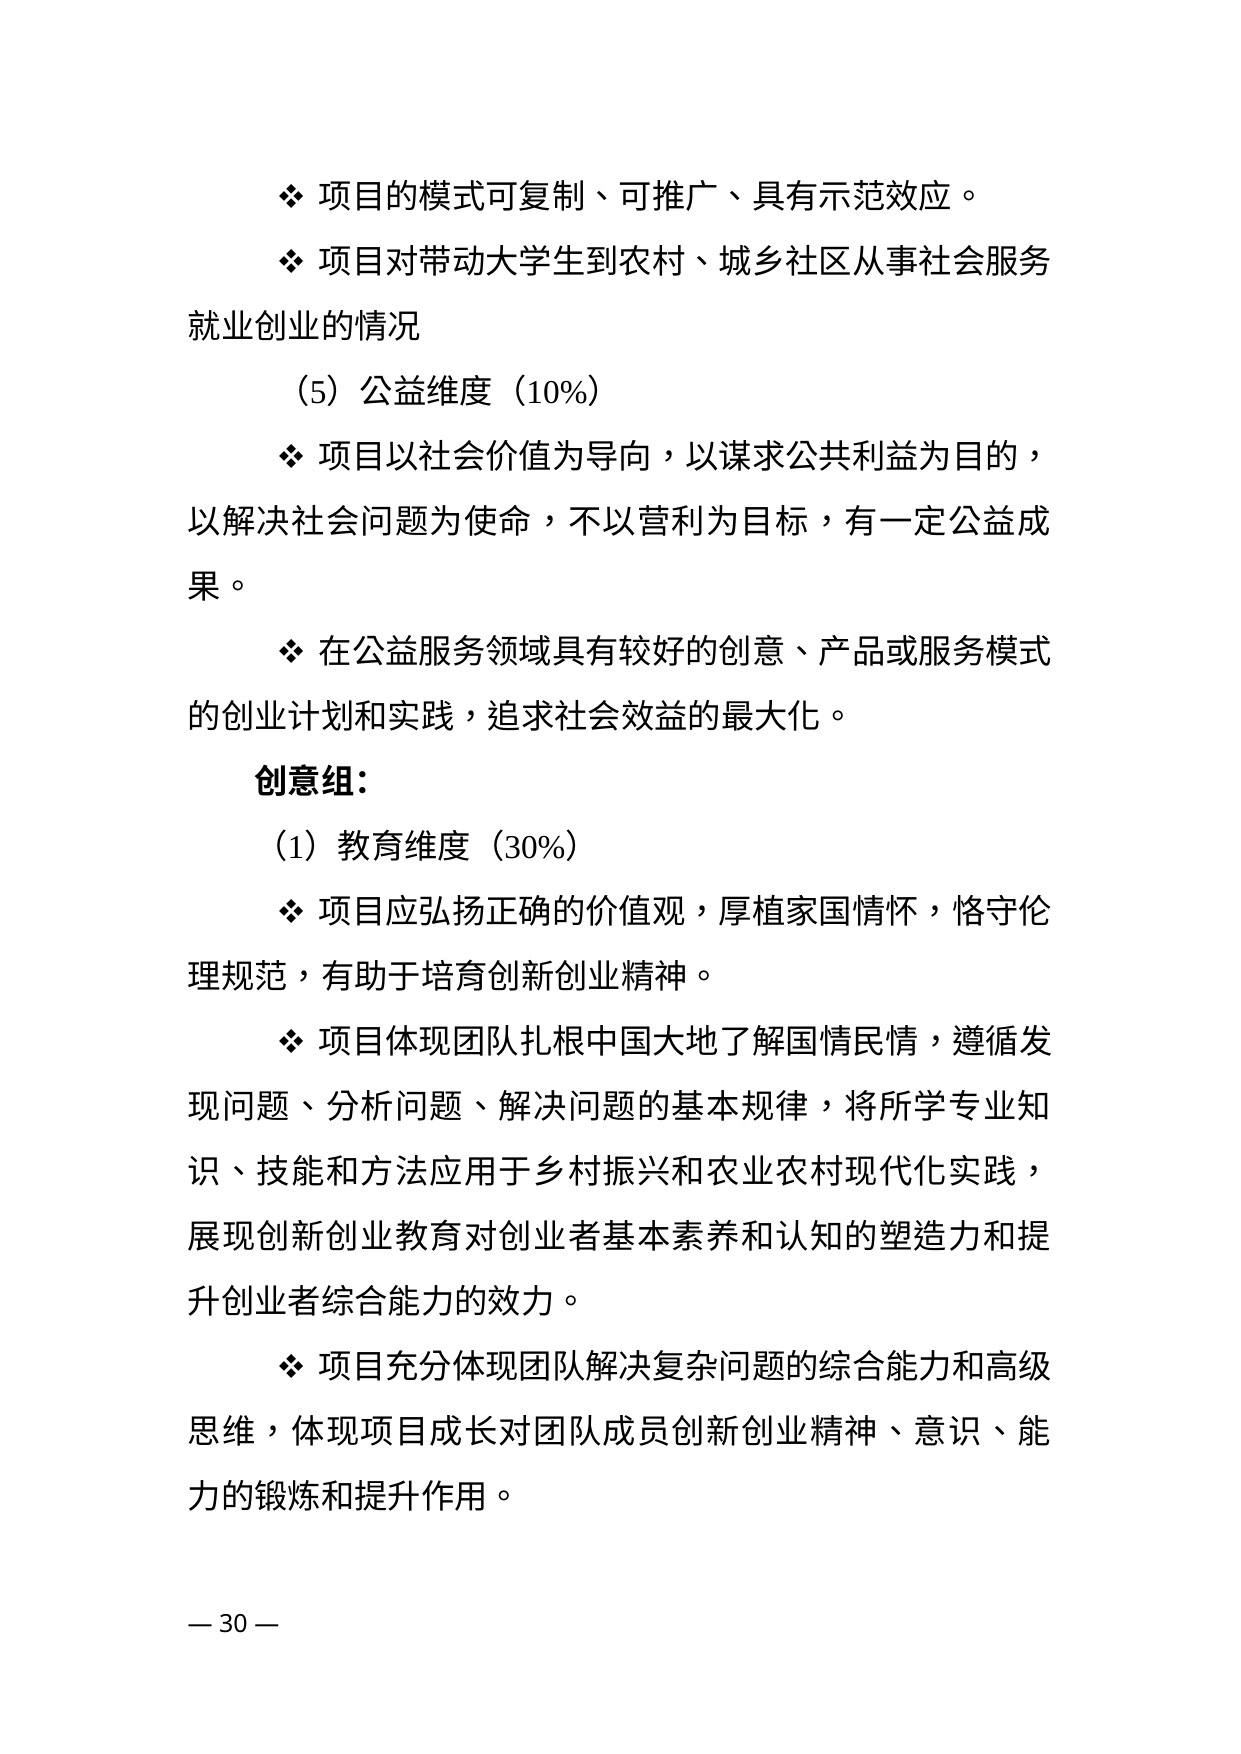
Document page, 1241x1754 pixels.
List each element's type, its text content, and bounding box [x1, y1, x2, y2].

text 创意组： [187, 747, 1053, 812]
text （5）公益维度（10%） [187, 357, 1053, 422]
list 项目应弘扬正确的价值观，厚植家国情怀，恪守伦理规范，有助于培育创新创业精神。 [187, 877, 1053, 1007]
text （1）教育维度（30%） [187, 812, 1053, 877]
list 项目对带动大学生到农村、城乡社区从事社会服务就业创业的情况 [187, 227, 1053, 357]
list 项目充分体现团队解决复杂问题的综合能力和高级思维，体现项目成长对团队成员创新创业精神、意识、能力的锻炼和提升作用。 [187, 1332, 1053, 1527]
list 在公益服务领域具有较好的创意、产品或服务模式的创业计划和实践，追求社会效益的最大化。 [187, 617, 1053, 747]
list 项目的模式可复制、可推广、具有示范效应。 [187, 162, 1053, 227]
list 项目以社会价值为导向，以谋求公共利益为目的，以解决社会问题为使命，不以营利为目标，有一定公益成果。 [187, 422, 1053, 617]
list 项目体现团队扎根中国大地了解国情民情，遵循发现问题、分析问题、解决问题的基本规律，将所学专业知识、技能和方法应用于乡村振兴和农业农村现代化实践，展现创新创业教育对创业者基本素养和认知的塑造力和提升创业者综合能力的效力。 [187, 1007, 1053, 1332]
